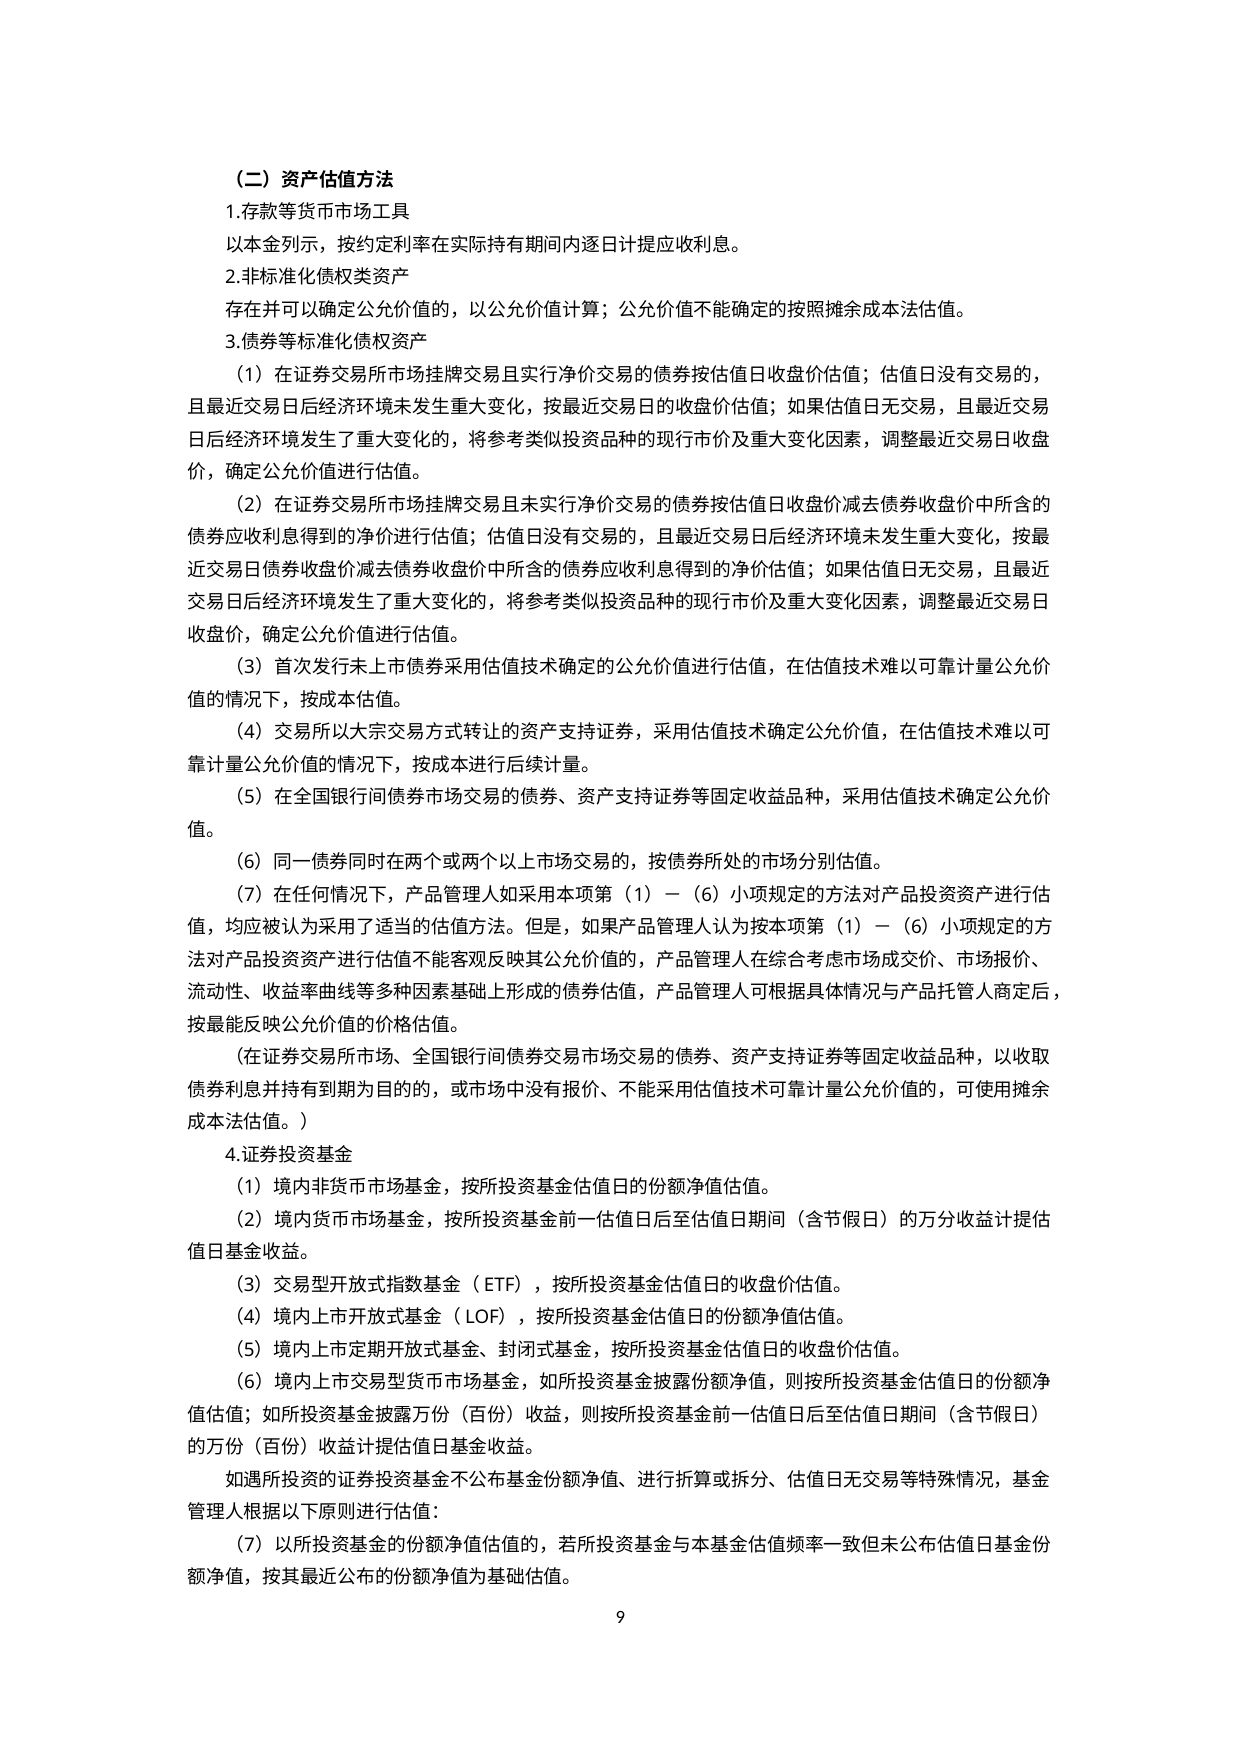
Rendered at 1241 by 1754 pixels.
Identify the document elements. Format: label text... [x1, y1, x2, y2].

text （2）境内货币市场基金，按所投资基金前一估值日后至估值日期间（含节假日）的万分收益计提估值日基金收益。 [187, 1202, 1053, 1267]
text 1.存款等货币市场工具 [187, 194, 1053, 227]
text （4）境内上市开放式基金（ LOF），按所投资基金估值日的份额净值估值。 [187, 1299, 1053, 1332]
text （6）境内上市交易型货币市场基金，如所投资基金披露份额净值，则按所投资基金估值日的份额净值估值；如所投资基金披露万份（百份）收益，则按所投资基金前一估值日后至估值日期间（含节假日）的万份（百份）收益计提估值日基金收益。 [187, 1364, 1053, 1462]
text 2.非标准化债权类资产 [187, 259, 1053, 292]
text （2）在证券交易所市场挂牌交易且未实行净价交易的债券按估值日收盘价减去债券收盘价中所含的债券应收利息得到的净价进行估值；估值日没有交易的，且最近交易日后经济环境未发生重大变化，按最近交易日债券收盘价减去债券收盘价中所含的债券应收利息得到的净价估值；如果估值日无交易，且最近交易日后经济环境发生了重大变化的，将参考类似投资品种的现行市价及重大变化因素，调整最近交易日收盘价，确定公允价值进行估值。 [187, 487, 1053, 649]
text （在证券交易所市场、全国银行间债券交易市场交易的债券、资产支持证券等固定收益品种，以收取债券利息并持有到期为目的的，或市场中没有报价、不能采用估值技术可靠计量公允价值的，可使用摊余成本法估值。） [187, 1039, 1053, 1137]
text （5）境内上市定期开放式基金、封闭式基金，按所投资基金估值日的收盘价估值。 [187, 1332, 1053, 1364]
text （6）同一债券同时在两个或两个以上市场交易的，按债券所处的市场分别估值。 [187, 844, 1053, 877]
text 存在并可以确定公允价值的，以公允价值计算；公允价值不能确定的按照摊余成本法估值。 [187, 292, 1053, 324]
text （3）交易型开放式指数基金（ ETF），按所投资基金估值日的收盘价估值。 [187, 1267, 1053, 1299]
text （3）首次发行未上市债券采用估值技术确定的公允价值进行估值，在估值技术难以可靠计量公允价值的情况下，按成本估值。 [187, 649, 1053, 714]
text （1）境内非货币市场基金，按所投资基金估值日的份额净值估值。 [187, 1169, 1053, 1202]
text （5）在全国银行间债券市场交易的债券、资产支持证券等固定收益品种，采用估值技术确定公允价值。 [187, 779, 1053, 844]
text 4.证券投资基金 [187, 1137, 1053, 1169]
text 3.债券等标准化债权资产 [187, 324, 1053, 357]
text （二）资产估值方法 [187, 162, 1053, 194]
text （4）交易所以大宗交易方式转让的资产支持证券，采用估值技术确定公允价值，在估值技术难以可靠计量公允价值的情况下，按成本进行后续计量。 [187, 714, 1053, 779]
text （1）在证券交易所市场挂牌交易且实行净价交易的债券按估值日收盘价估值；估值日没有交易的，且最近交易日后经济环境未发生重大变化，按最近交易日的收盘价估值；如果估值日无交易，且最近交易日后经济环境发生了重大变化的，将参考类似投资品种的现行市价及重大变化因素，调整最近交易日收盘价，确定公允价值进行估值。 [187, 357, 1053, 487]
text 以本金列示，按约定利率在实际持有期间内逐日计提应收利息。 [187, 227, 1053, 259]
text 如遇所投资的证券投资基金不公布基金份额净值、进行折算或拆分、估值日无交易等特殊情况，基金管理人根据以下原则进行估值： [187, 1462, 1053, 1527]
text （7）在任何情况下，产品管理人如采用本项第（1）－（6）小项规定的方法对产品投资资产进行估值，均应被认为采用了适当的估值方法。但是，如果产品管理人认为按本项第（1）－（6）小项规定的方法对产品投资资产进行估值不能客观反映其公允价值的，产品管理人在综合考虑市场成交价、市场报价、流动性、收益率曲线等多种因素基础上形成的债券估值，产品管理人可根据具体情况与产品托管人商定后，按最能反映公允价值的价格估值。 [187, 877, 1053, 1039]
text （7）以所投资基金的份额净值估值的，若所投资基金与本基金估值频率一致但未公布估值日基金份额净值，按其最近公布的份额净值为基础估值。 [187, 1527, 1053, 1592]
